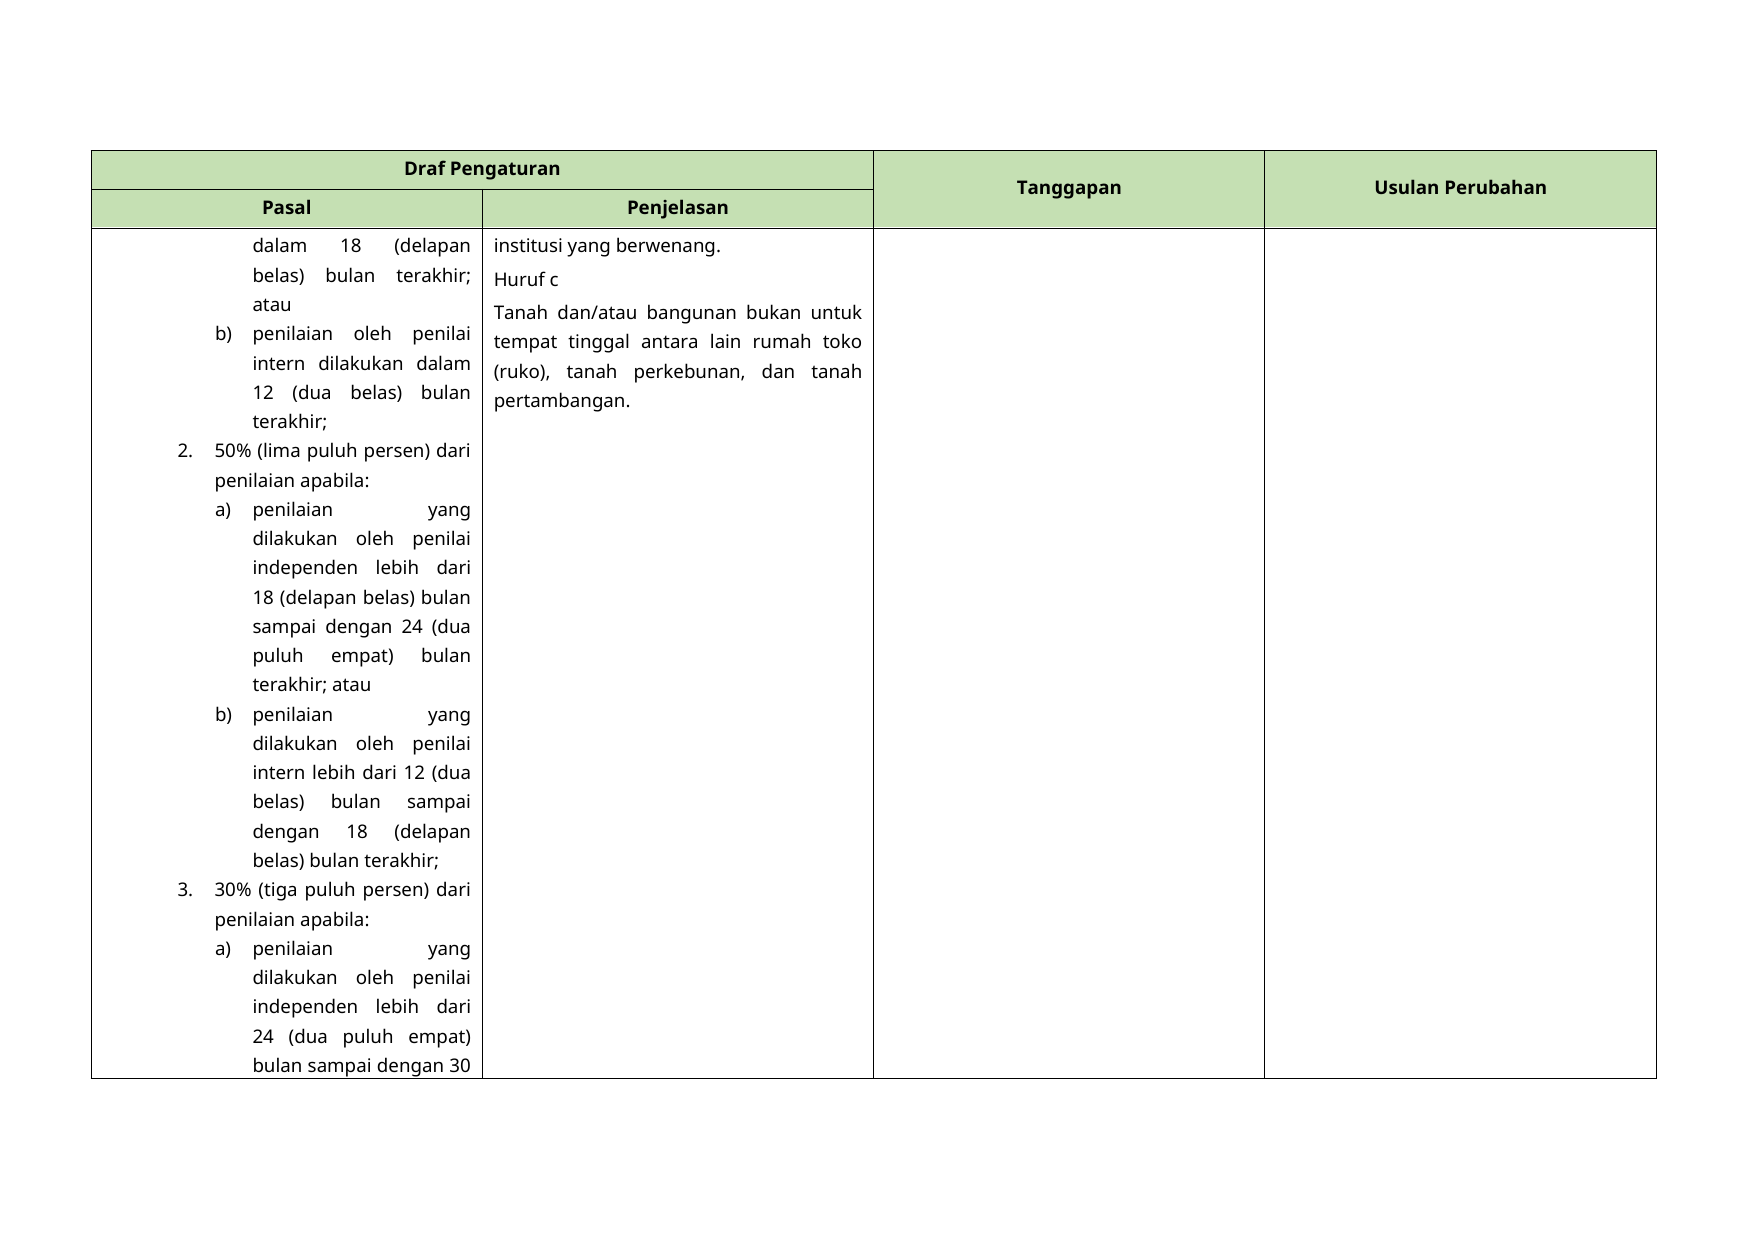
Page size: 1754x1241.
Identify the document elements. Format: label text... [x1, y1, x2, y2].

table_header Tanggapan [874, 151, 1264, 227]
table_cell Pasal [92, 190, 482, 227]
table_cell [483, 229, 873, 1078]
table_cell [92, 229, 482, 1078]
table_cell Penjelasan [483, 190, 873, 227]
table_header Usulan Perubahan [1265, 151, 1656, 227]
table_cell [1265, 229, 1656, 1078]
table_header Draf Pengaturan [92, 151, 873, 189]
table_cell [874, 229, 1264, 1078]
